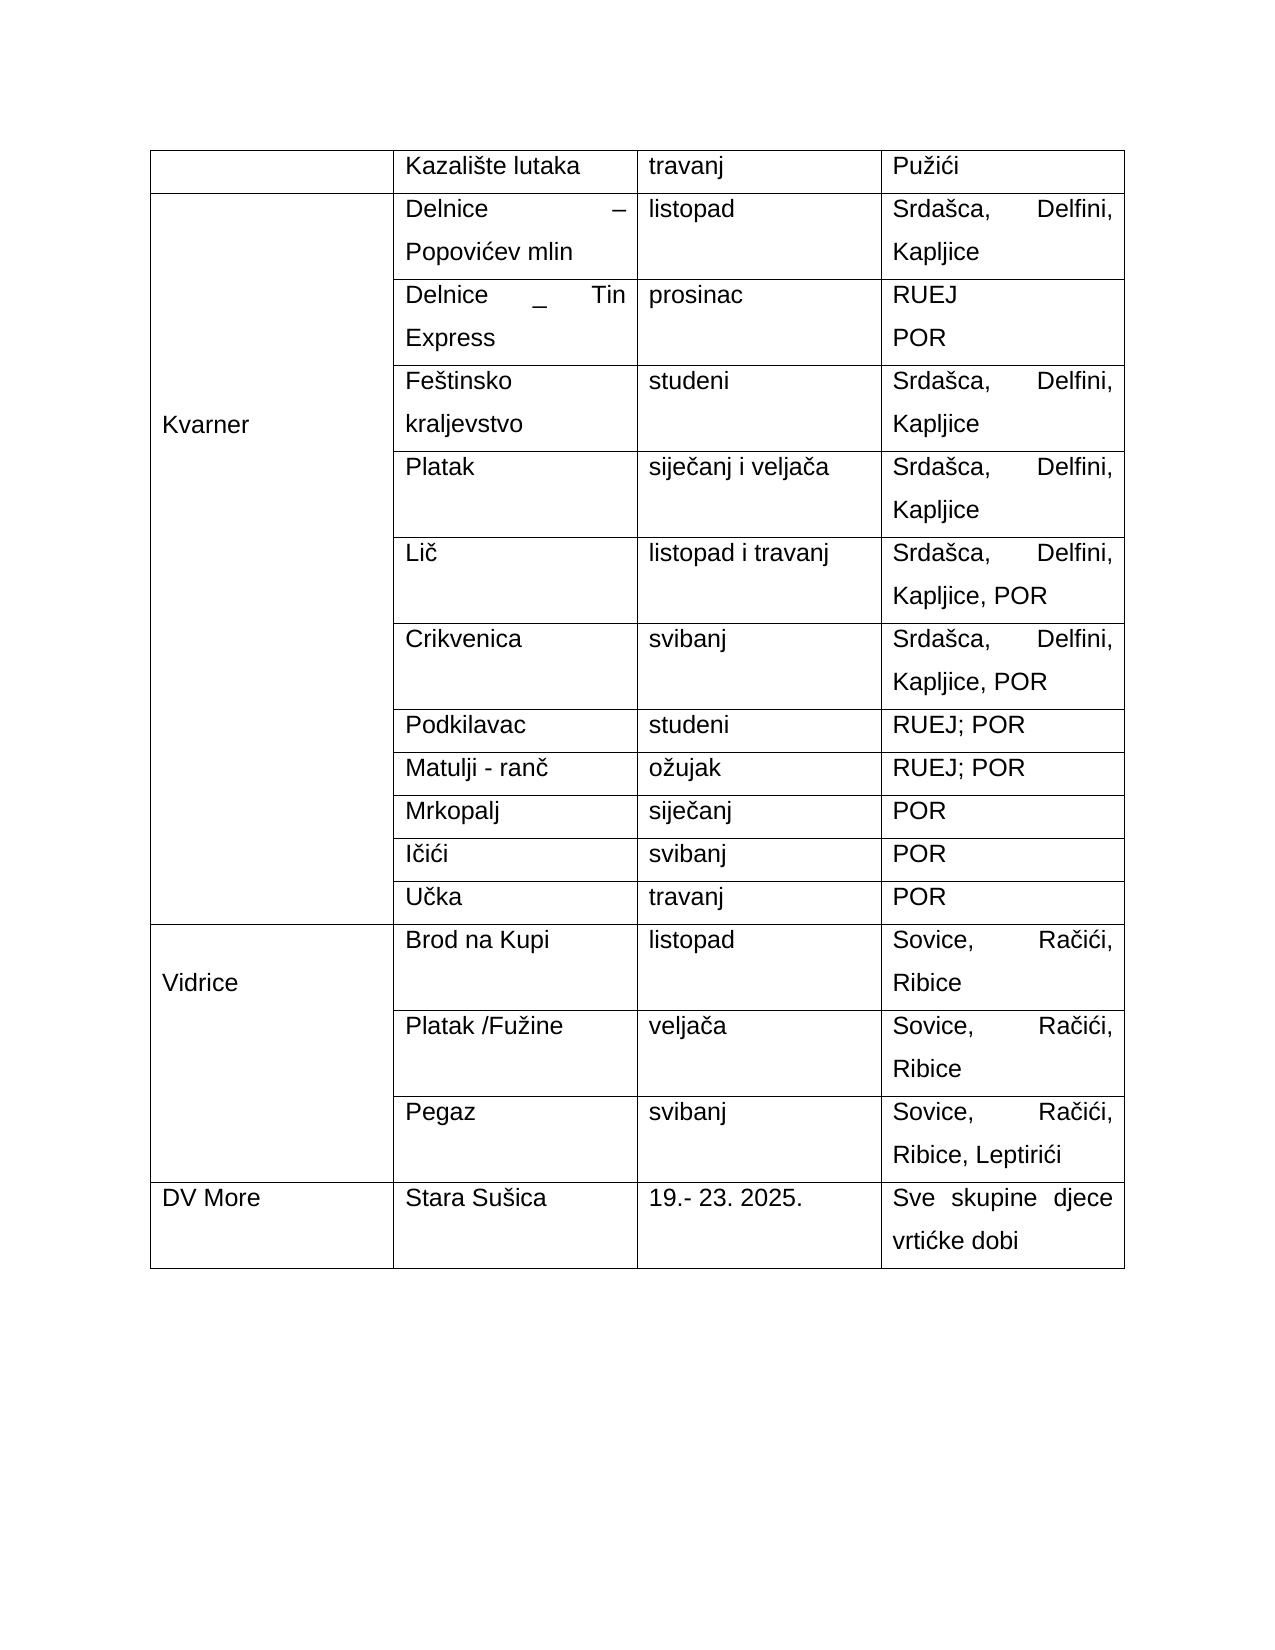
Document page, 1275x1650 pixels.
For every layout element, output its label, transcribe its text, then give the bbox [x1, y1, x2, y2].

table_cell RUEJ POR [882, 280, 1124, 365]
table_cell studeni [638, 366, 881, 451]
table_cell siječanj i veljača [638, 452, 881, 537]
table_cell Pužići [882, 151, 1124, 193]
table_cell Srdašca, Delfini, Kapljice [882, 452, 1124, 537]
table_cell Kvarner [151, 194, 393, 924]
table_cell Crikvenica [394, 624, 637, 709]
table_cell listopad i travanj [638, 538, 881, 623]
table_cell Srdašca, Delfini, Kapljice [882, 194, 1124, 279]
table_cell ožujak [638, 753, 881, 795]
table_cell Ičići [394, 839, 637, 881]
table_cell Lič [394, 538, 637, 623]
table_cell Učka [394, 882, 637, 924]
table_cell Brod na Kupi [394, 925, 637, 1010]
table_cell RUEJ; POR [882, 710, 1124, 752]
table_cell svibanj [638, 624, 881, 709]
table_cell Matulji - ranč [394, 753, 637, 795]
table_cell travanj [638, 151, 881, 193]
table_cell POR [882, 839, 1124, 881]
table_cell Srdašca, Delfini, Kapljice, POR [882, 538, 1124, 623]
table_cell RUEJ; POR [882, 753, 1124, 795]
table_cell Delnice – Popovićev mlin [394, 194, 637, 279]
table_cell Sovice, Račići, Ribice [882, 1011, 1124, 1096]
table_cell prosinac [638, 280, 881, 365]
table_cell Srdašca, Delfini, Kapljice, POR [882, 624, 1124, 709]
table_cell Podkilavac [394, 710, 637, 752]
table_cell 19.- 23. 2025. [638, 1183, 881, 1268]
table_cell svibanj [638, 1097, 881, 1182]
table_cell Mrkopalj [394, 796, 637, 838]
table_cell Pegaz [394, 1097, 637, 1182]
table_cell Stara Sušica [394, 1183, 637, 1268]
table_cell Platak /Fužine [394, 1011, 637, 1096]
table_cell Sovice, Račići, Ribice, Leptirići [882, 1097, 1124, 1182]
table_cell Srdašca, Delfini, Kapljice [882, 366, 1124, 451]
table_cell listopad [638, 194, 881, 279]
table_cell Vidrice [151, 925, 393, 1182]
table_cell POR [882, 882, 1124, 924]
table_cell studeni [638, 710, 881, 752]
table_cell Sve skupine djece vrtićke dobi [882, 1183, 1124, 1268]
table_cell listopad [638, 925, 881, 1010]
table_cell svibanj [638, 839, 881, 881]
table_cell POR [882, 796, 1124, 838]
table_cell veljača [638, 1011, 881, 1096]
table_cell DV More [151, 1183, 393, 1268]
table_cell Feštinsko kraljevstvo [394, 366, 637, 451]
table_cell siječanj [638, 796, 881, 838]
table_cell Kazalište lutaka [394, 151, 637, 193]
table_cell Delnice _ Tin Express [394, 280, 637, 365]
table_cell Sovice, Račići, Ribice [882, 925, 1124, 1010]
table_cell travanj [638, 882, 881, 924]
table_cell Platak [394, 452, 637, 537]
